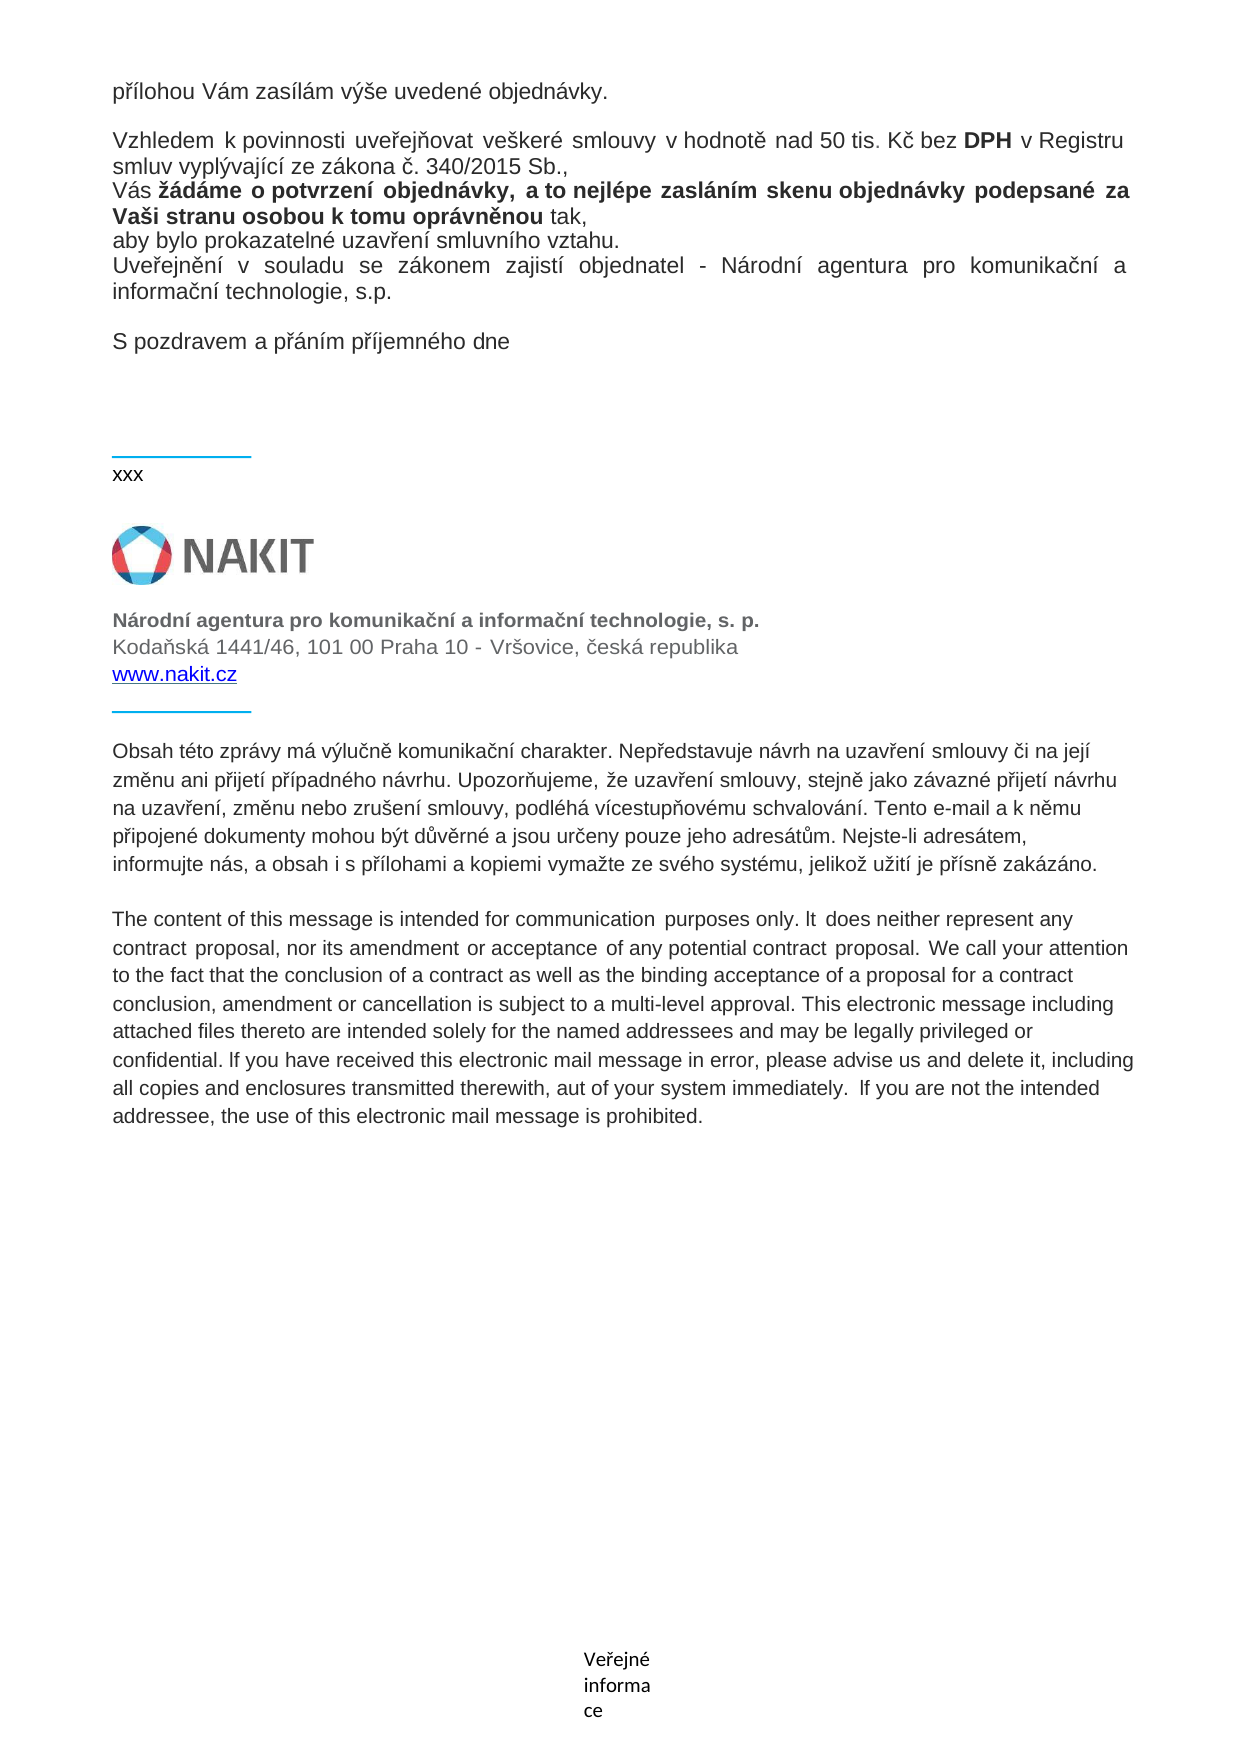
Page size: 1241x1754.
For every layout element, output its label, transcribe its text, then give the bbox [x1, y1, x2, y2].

text aby bylo prokazatelné uzavření smluvního vztahu. [112, 229, 1153, 254]
picture [111, 523, 314, 585]
text The content of this message is intended for communication purposes only. lt does neither represent any contract proposal, nor its amendment or acceptance of any potential contract proposal. We call your attention to the fact that the conclusion of a contract as well as the binding acceptance of a proposal for a contract conclusion, amendment or cancellation is subject to a multi-level approval. This electronic message including attached files thereto are intended solely for the named addressees and may be legaIly privileged or confidential. lf you have received this electronic mail message in error, please advise us and delete it, including all copies and enclosures transmitted therewith, aut of your system immediately. lf you are not the intended addressee, the use of this electronic mail message is prohibited. [112, 907, 1140, 1127]
text Obsah této zprávy má výlučně komunikační charakter. Nepředstavuje návrh na uzavření smlouvy či na její změnu ani přijetí případného návrhu. Upozorňujeme, že uzavření smlouvy, stejně jako závazné přijetí návrhu na uzavření, změnu nebo zrušení smlouvy, podléhá vícestupňovému schvalování. Tento e-mail a k němu připojené dokumenty mohou být důvěrné a jsou určeny pouze jeho adresátům. Nejste-li adresátem, informujte nás, a obsah i s přílohami a kopiemi vymažte ze svého systému, jelikož užití je přísně zakázáno. [112, 739, 1117, 875]
text xxx [112, 457, 1153, 485]
text Národní agentura pro komunikační a informační technologie, s. p. Kodaňská 1441/46, 101 00 Praha 10 - Vršovice, česká republika www.nakit.cz [112, 541, 849, 686]
text S pozdravem a přáním příjemného dne [112, 328, 1153, 354]
text Uveřejnění v souladu se zákonem zajistí objednatel - Národní agentura pro komunikační a informační technologie, s.p. [112, 254, 1153, 304]
text Vás žádáme o potvrzení objednávky, a to nejlépe zasláním skenu objednávky podepsané za Vaši stranu osobou k tomu oprávněnou tak, [112, 179, 1153, 229]
text přílohou Vám zasílám výše uvedené objednávky. [112, 78, 1153, 104]
text Vzhledem k povinnosti uveřejňovat veškeré smlouvy v hodnotě nad 50 tis. Kč bez DPH v Registru smluv vyplývající ze zákona č. 340/2015 Sb., [112, 129, 1153, 179]
